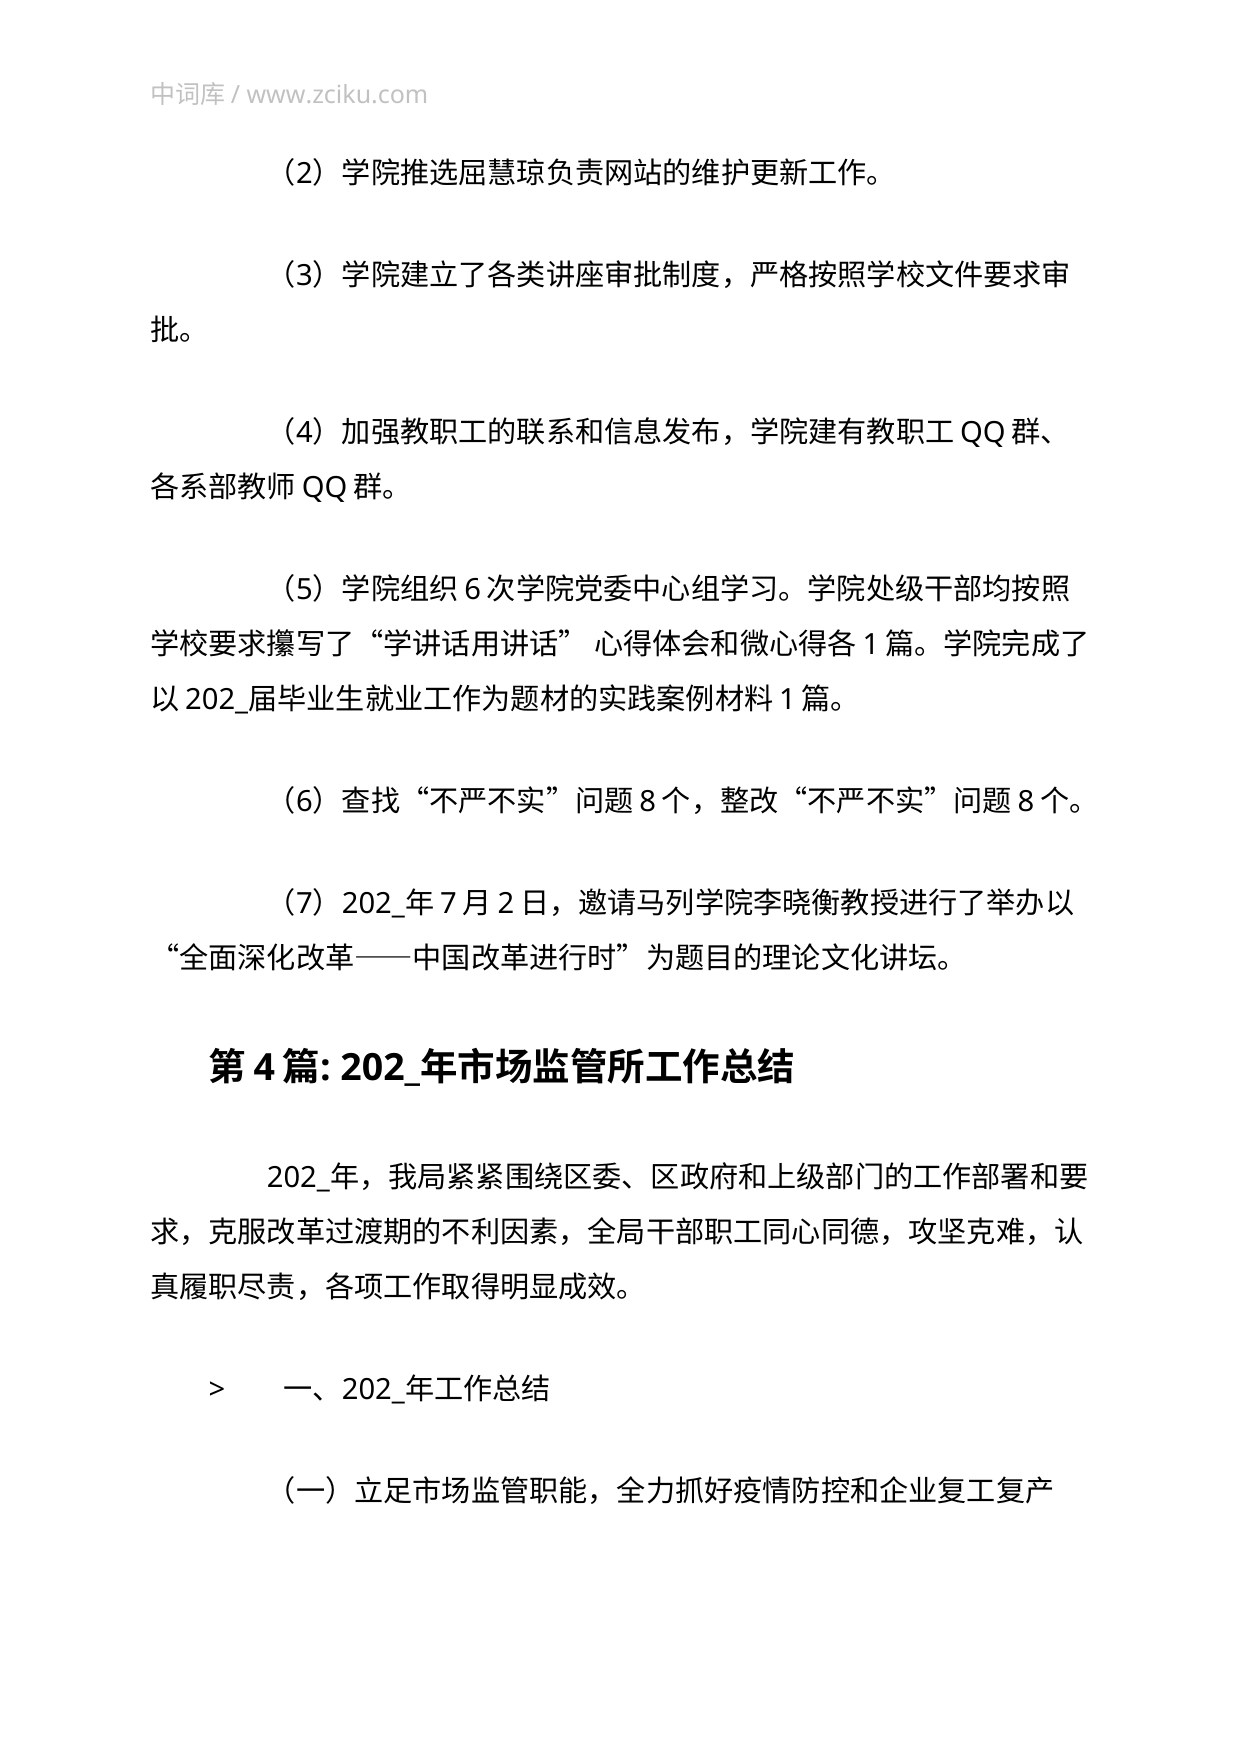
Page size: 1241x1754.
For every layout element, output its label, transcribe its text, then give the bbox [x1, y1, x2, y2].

text > 一、202_年工作总结 [150, 1366, 1090, 1408]
text 202_年，我局紧紧围绕区委、区政府和上级部门的工作部署和要求，克服改革过渡期的不利因素，全局干部职工同心同德，攻坚克难，认真履职尽责，各项工作取得明显成效。 [150, 1154, 1090, 1306]
text （一）立足市场监管职能，全力抓好疫情防控和企业复工复产 [150, 1468, 1090, 1510]
text （7）202_年7月2日，邀请马列学院李晓衡教授进行了举办以“全面深化改革——中国改革进行时”为题目的理论文化讲坛。 [150, 880, 1090, 977]
text （4）加强教职工的联系和信息发布，学院建有教职工QQ群、各系部教师QQ群。 [150, 409, 1090, 506]
text （2）学院推选屈慧琼负责网站的维护更新工作。 [150, 150, 1090, 192]
text （5）学院组织6次学院党委中心组学习。学院处级干部均按照学校要求攥写了“学讲话用讲话” 心得体会和微心得各1篇。学院完成了以202_届毕业生就业工作为题材的实践案例材料1篇。 [150, 566, 1090, 718]
text （6）查找“不严不实”问题8个，整改“不严不实”问题8个。 [150, 778, 1090, 820]
text （3）学院建立了各类讲座审批制度，严格按照学校文件要求审批。 [150, 252, 1090, 349]
text 第4篇: 202_年市场监管所工作总结 [150, 1036, 1090, 1091]
